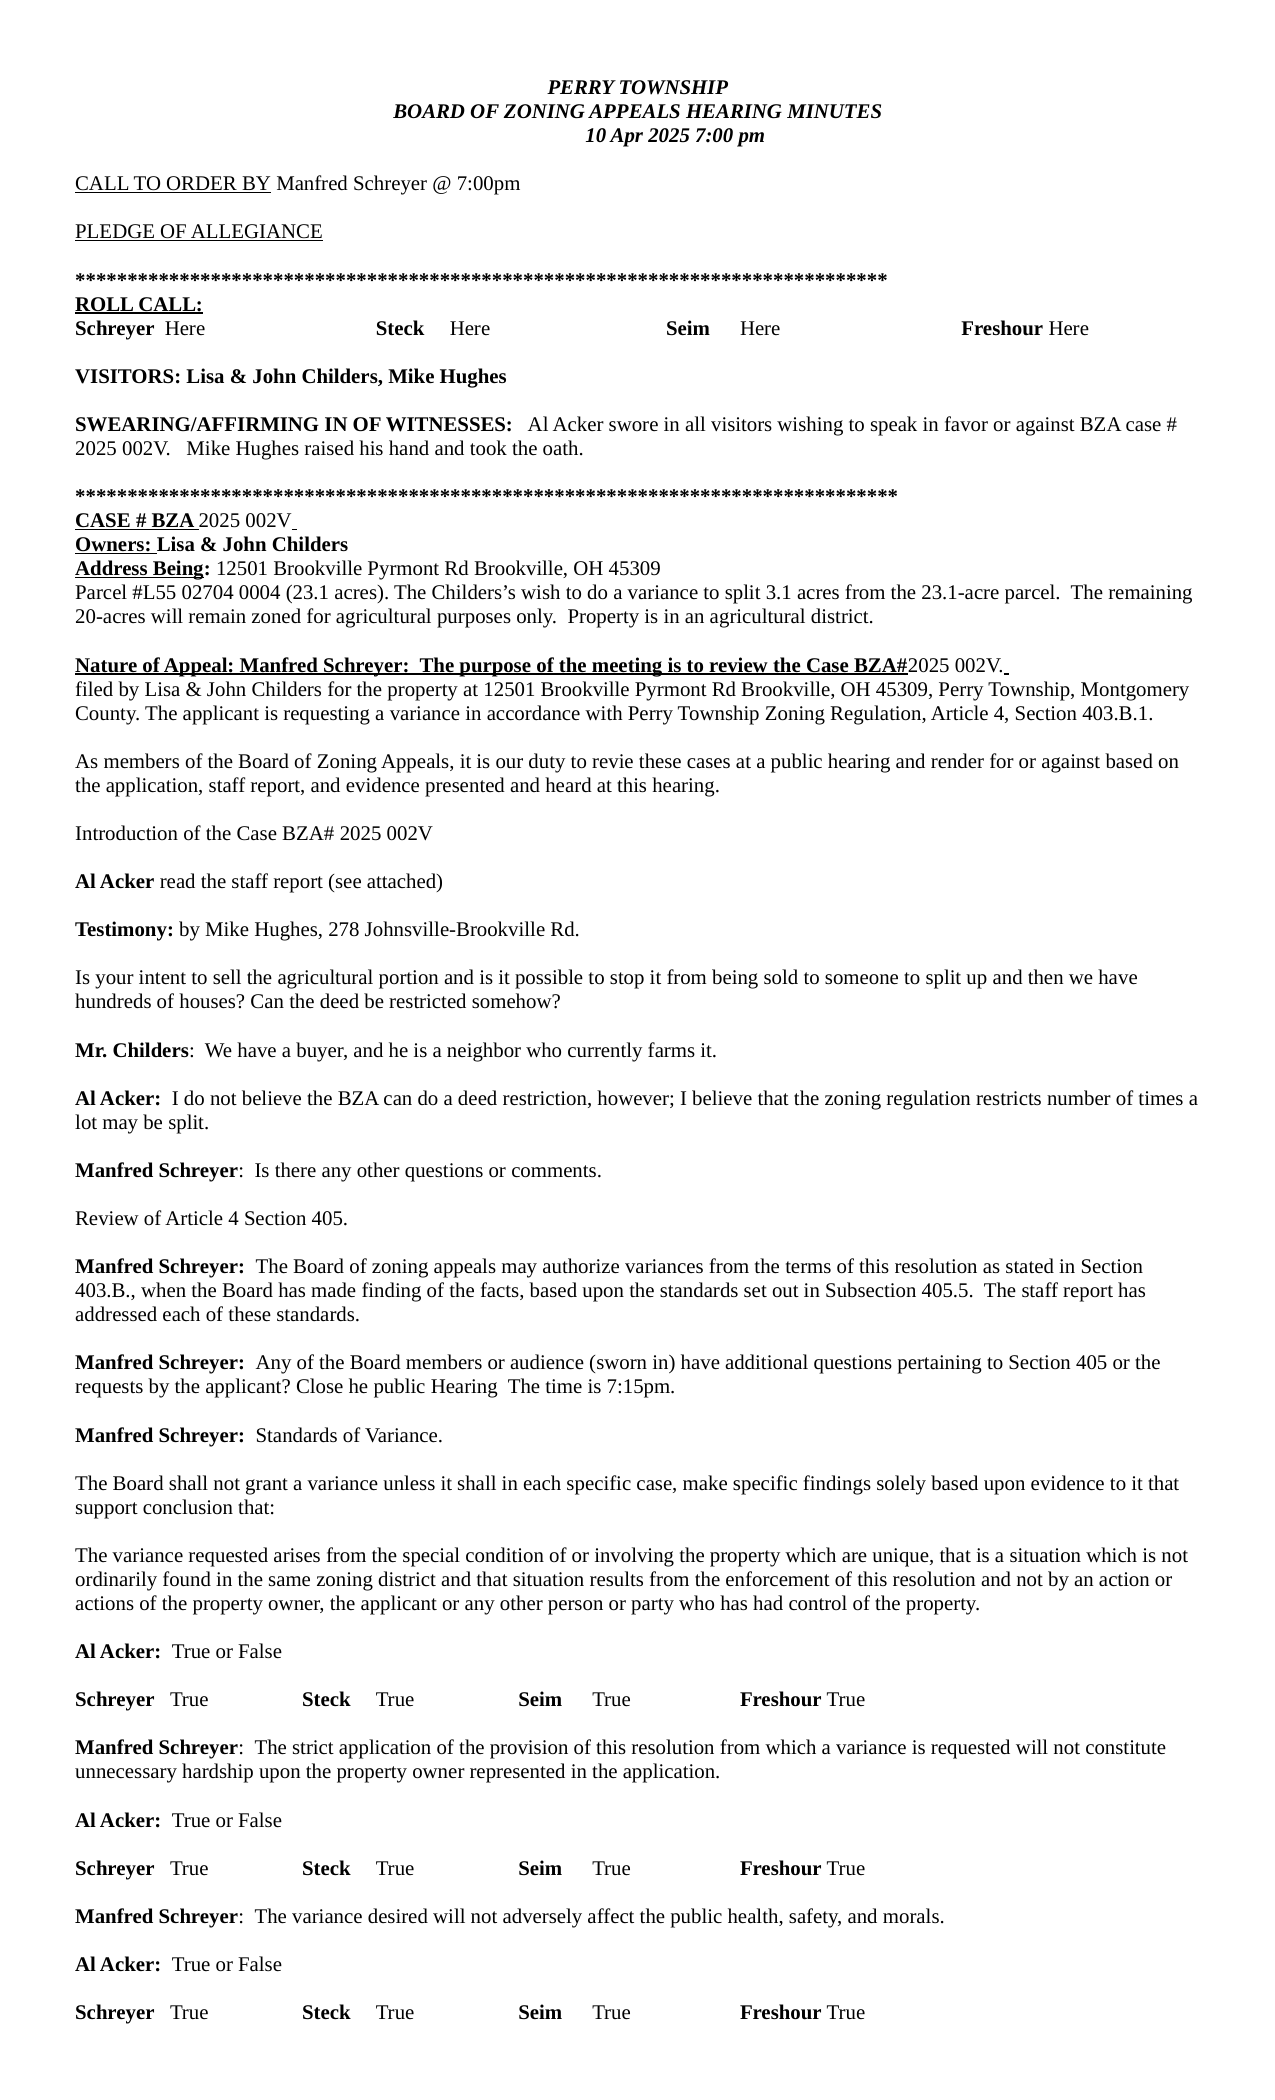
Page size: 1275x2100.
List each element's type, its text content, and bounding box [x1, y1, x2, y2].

subtitle VISITORS: Lisa & John Childers, Mike Hughes [75, 364, 1200, 388]
text Introduction of the Case BZA# 2025 002V [75, 821, 1200, 845]
subtitle CASE # BZA 2025 002V [75, 508, 1200, 532]
text Al Acker: I do not believe the BZA can do a deed restriction, however; I believe that the zoning regulation restricts number of times a lot may be split. [75, 1086, 1200, 1134]
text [75, 2000, 1200, 2024]
text filed by Lisa & John Childers for the property at 12501 Brookville Pyrmont Rd Brookville, OH 45309, Perry Township, Montgomery County. The applicant is requesting a variance in accordance with Perry Township Zoning Regulation, Article 4, Section 403.B.1. [75, 677, 1200, 725]
text The Board shall not grant a variance unless it shall in each specific case, make specific findings solely based upon evidence to it that support conclusion that: [75, 1471, 1200, 1519]
text Is your intent to sell the agricultural portion and is it possible to stop it from being sold to someone to split up and then we have hundreds of houses? Can the deed be restricted somehow? [75, 965, 1200, 1013]
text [75, 1856, 1200, 1880]
text Schreyer Here Steck Here Seim Here Freshour Here [75, 316, 1200, 340]
text Manfred Schreyer: The variance desired will not adversely affect the public health, safety, and morals. [75, 1904, 1200, 1928]
text Parcel #L55 02704 0004 (23.1 acres). The Childers’s wish to do a variance to split 3.1 acres from the 23.1-acre parcel. The remaining 20-acres will remain zoned for agricultural purposes only. Property is in an agricultural district. [75, 580, 1200, 628]
subtitle ******************************************************************************* [75, 484, 1200, 508]
title PERRY TOWNSHIP [75, 75, 1200, 99]
text Mr. Childers: We have a buyer, and he is a neighbor who currently farms it. [75, 1037, 1200, 1062]
text Manfred Schreyer: The Board of zoning appeals may authorize variances from the terms of this resolution as stated in Section 403.B., when the Board has made finding of the facts, based upon the standards set out in Subsection 405.5. The staff report has addressed each of these standards. [75, 1254, 1200, 1326]
text Manfred Schreyer: Any of the Board members or audience (sworn in) have additional questions pertaining to Section 405 or the requests by the applicant? Close he public Hearing The time is 7:15pm. [75, 1350, 1200, 1398]
text Testimony: by Mike Hughes, 278 Johnsville-Brookville Rd. [75, 917, 1200, 941]
text ****************************************************************************** [75, 267, 1200, 292]
subtitle SWEARING/AFFIRMING IN OF WITNESSES: Al Acker swore in all visitors wishing to speak in favor or against BZA case # 2025 002V. Mike Hughes raised his hand and took the oath. [75, 412, 1200, 460]
text The variance requested arises from the special condition of or involving the property which are unique, that is a situation which is not ordinarily found in the same zoning district and that situation results from the enforcement of this resolution and not by an action or actions of the property owner, the applicant or any other person or party who has had control of the property. [75, 1543, 1200, 1615]
text Schreyer True Steck True Seim True Freshour True [75, 1687, 1200, 1711]
text Al Acker: True or False [75, 1807, 1200, 1832]
text Al Acker: True or False [75, 1639, 1200, 1663]
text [75, 1952, 1200, 1976]
subtitle 10 Apr 2025 7:00 pm [75, 123, 1200, 147]
title BOARD OF ZONING APPEALS HEARING MINUTES [75, 99, 1200, 123]
text ROLL CALL: [75, 292, 1200, 316]
text Al Acker read the staff report (see attached) [75, 869, 1200, 893]
text Address Being: 12501 Brookville Pyrmont Rd Brookville, OH 45309 [75, 556, 1200, 580]
subtitle PLEDGE OF ALLEGIANCE [75, 219, 1200, 243]
text Review of Article 4 Section 405. [75, 1206, 1200, 1230]
text As members of the Board of Zoning Appeals, it is our duty to revie these cases at a public hearing and render for or against based on the application, staff report, and evidence presented and heard at this hearing. [75, 749, 1200, 797]
text CALL TO ORDER BY Manfred Schreyer @ 7:00pm [75, 171, 1200, 195]
text Manfred Schreyer: The strict application of the provision of this resolution from which a variance is requested will not constitute unnecessary hardship upon the property owner represented in the application. [75, 1735, 1200, 1783]
subtitle Nature of Appeal: Manfred Schreyer: The purpose of the meeting is to review the Case BZA#2025 002V. [75, 652, 1200, 677]
text Manfred Schreyer: Is there any other questions or comments. [75, 1158, 1200, 1182]
text Manfred Schreyer: Standards of Variance. [75, 1422, 1200, 1447]
subtitle Owners: Lisa & John Childers [75, 532, 1200, 556]
